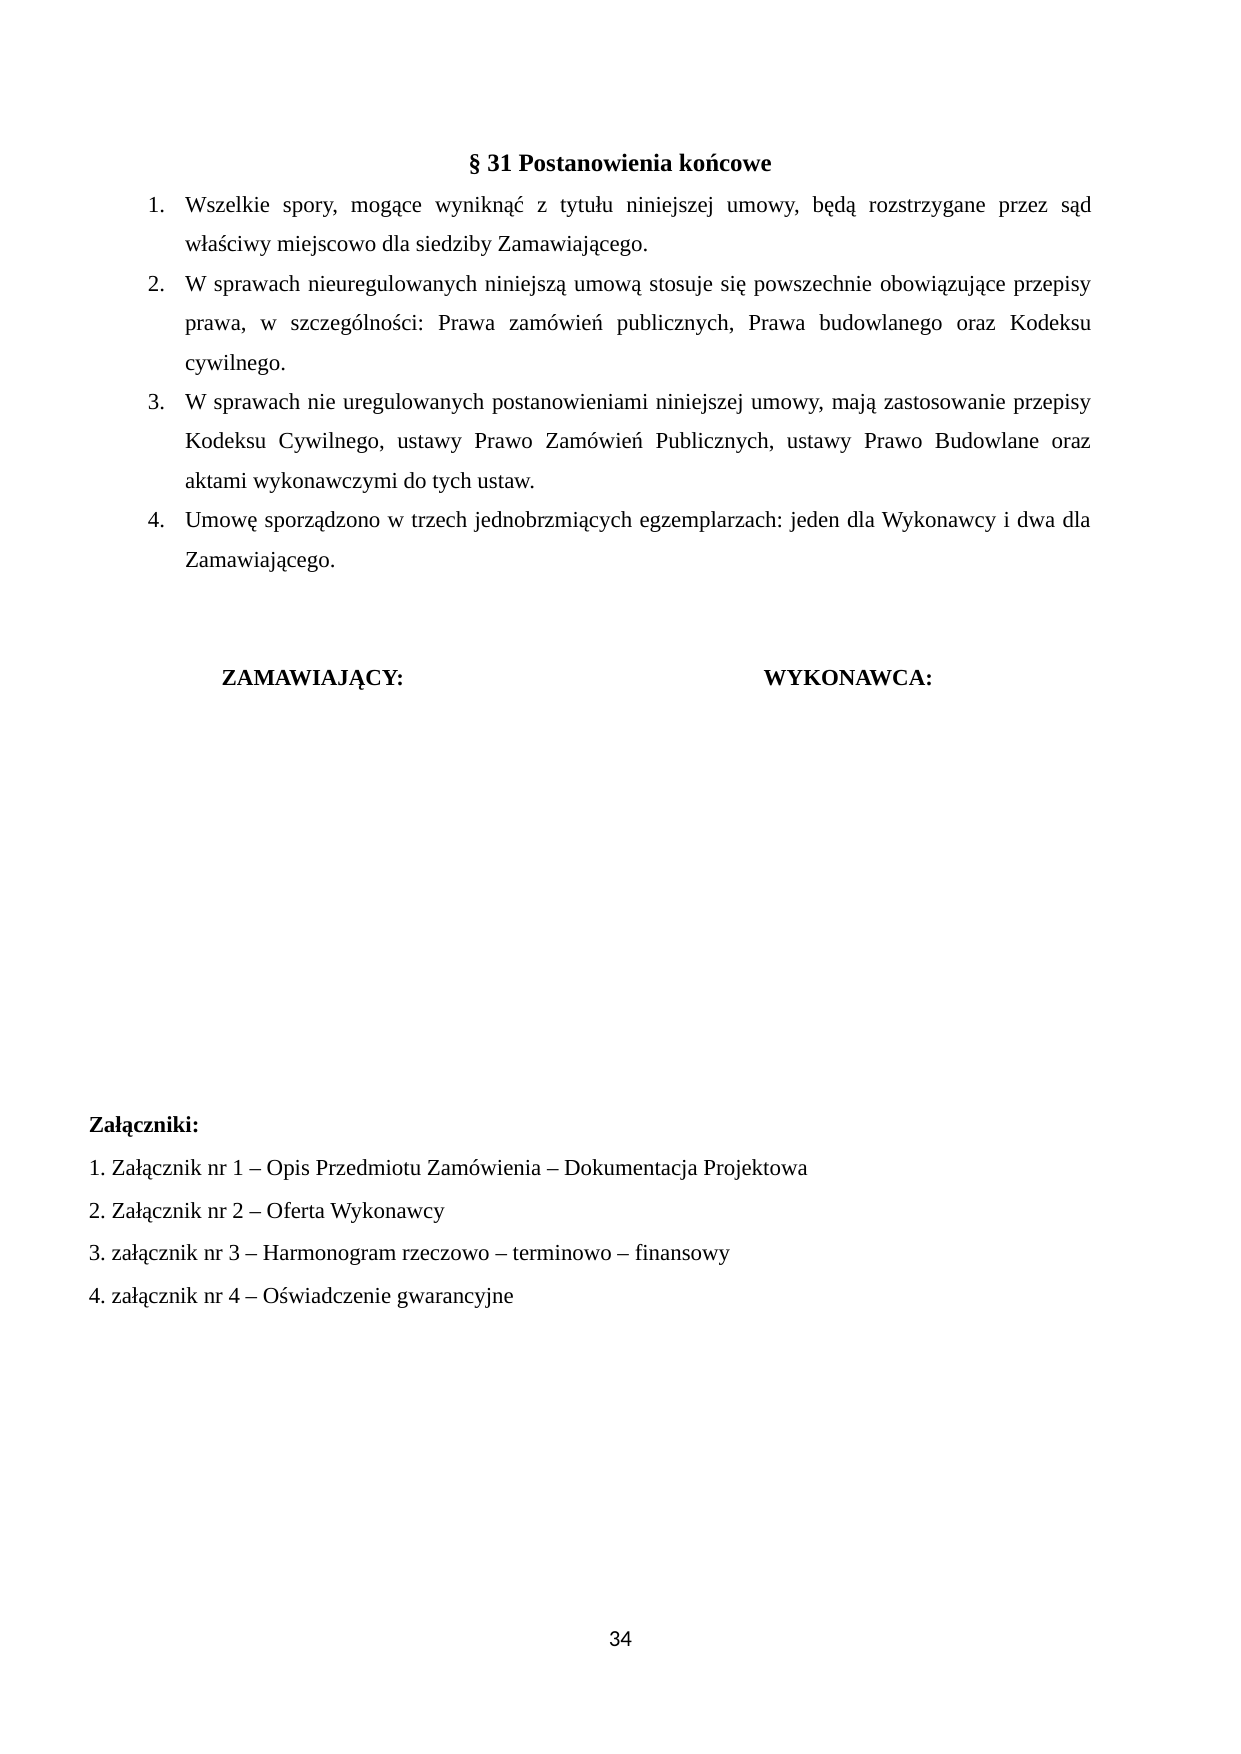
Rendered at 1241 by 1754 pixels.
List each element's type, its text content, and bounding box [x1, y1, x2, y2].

list W sprawach nie uregulowanych postanowieniami niniejszej umowy, mają zastosowanie przepisy Kodeksu Cywilnego, ustawy Prawo Zamówień Publicznych, ustawy Prawo Budowlane oraz aktami wykonawczymi do tych ustaw. [148, 388, 1093, 493]
list W sprawach nieuregulowanych niniejszą umową stosuje się powszechnie obowiązujące przepisy prawa, w szczególności: Prawa zamówień publicznych, Prawa budowlanego oraz Kodeksu cywilnego. [148, 270, 1093, 375]
text § 31 Postanowienia końcowe [148, 148, 1093, 176]
text 4. załącznik nr 4 – Oświadczenie gwarancyjne [88, 1282, 1093, 1308]
text Załączniki: [88, 1111, 1093, 1138]
text 3. załącznik nr 3 – Harmonogram rzeczowo – terminowo – finansowy [88, 1239, 1093, 1266]
list Wszelkie spory, mogące wyniknąć z tytułu niniejszej umowy, będą rozstrzygane przez sąd właściwy miejscowo dla siedziby Zamawiającego. [148, 191, 1093, 257]
list Umowę sporządzono w trzech jednobrzmiących egzemplarzach: jeden dla Wykonawcy i dwa dla Zamawiającego. [148, 507, 1093, 572]
text 2. Załącznik nr 2 – Oferta Wykonawcy [88, 1197, 1093, 1223]
text ZAMAWIAJĄCY: WYKONAWCA: [148, 664, 1093, 691]
text 1. Załącznik nr 1 – Opis Przedmiotu Zamówienia – Dokumentacja Projektowa [88, 1154, 1093, 1180]
